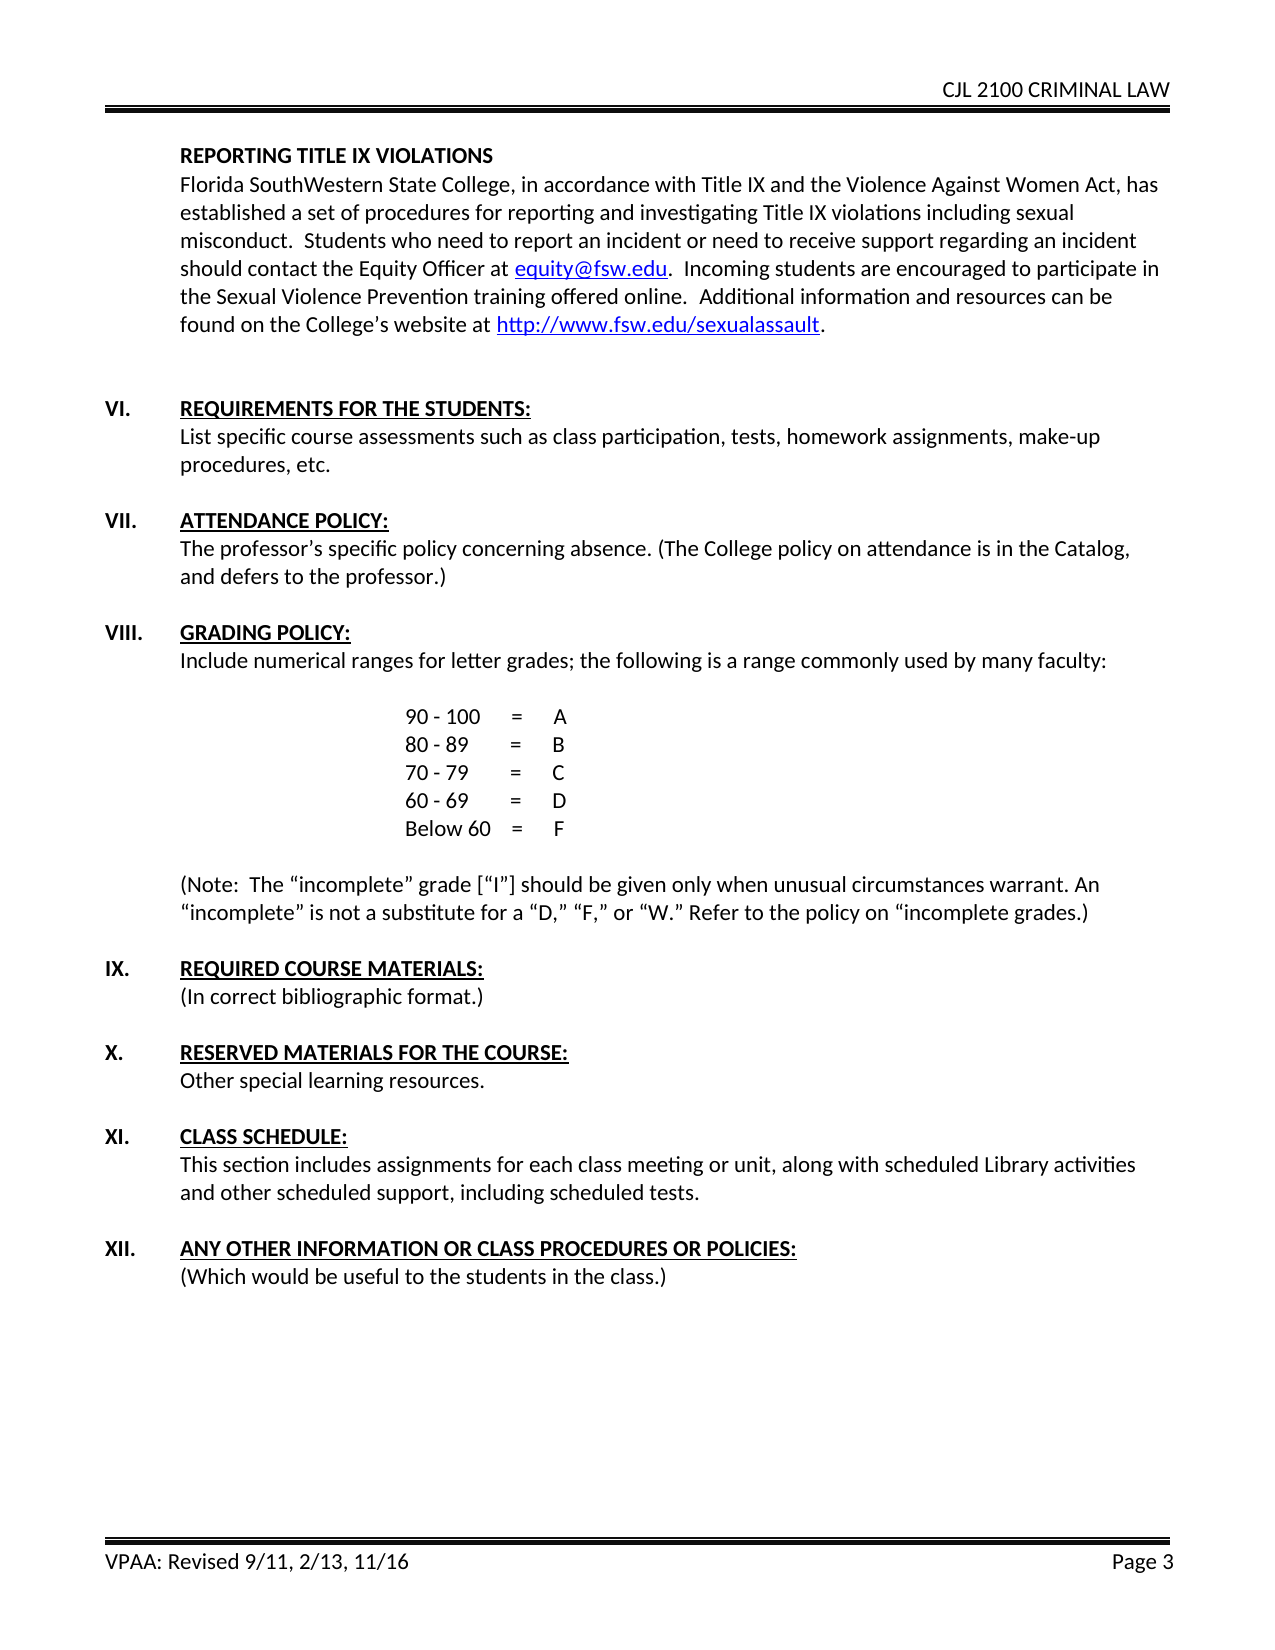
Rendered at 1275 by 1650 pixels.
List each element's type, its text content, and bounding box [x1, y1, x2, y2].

text This section includes assignments for each class meeting or unit, along with scheduled Library activities and other scheduled support, including scheduled tests. [180, 1150, 1170, 1206]
text Below 60 = F [405, 814, 1170, 842]
text (Which would be useful to the students in the class.) [180, 1262, 1170, 1291]
list REQUIRED COURSE MATERIALS: [105, 954, 1170, 982]
text 90 - 100 = A [405, 702, 1170, 730]
text 60 - 69 = D [405, 786, 1170, 814]
text 70 - 79 = C [405, 758, 1170, 786]
list GRADING POLICY: [105, 618, 1170, 646]
text (In correct bibliographic format.) [180, 982, 1170, 1010]
list CLASS SCHEDULE: [105, 1122, 1170, 1150]
list ATTENDANCE POLICY: [105, 506, 1170, 534]
text REPORTING TITLE IX VIOLATIONS [180, 142, 1170, 170]
text 80 - 89 = B [405, 730, 1170, 758]
list REQUIREMENTS FOR THE STUDENTS: [105, 394, 1170, 422]
list ANY OTHER INFORMATION OR CLASS PROCEDURES OR POLICIES: [105, 1234, 1170, 1262]
list RESERVED MATERIALS FOR THE COURSE: [105, 1038, 1170, 1066]
text List specific course assessments such as class participation, tests, homework assignments, make-up procedures, etc. [180, 422, 1170, 478]
text Other special learning resources. [180, 1066, 1170, 1094]
text Florida SouthWestern State College, in accordance with Title IX and the Violence Against Women Act, has established a set of procedures for reporting and investigating Title IX violations including sexual misconduct. Students who need to report an incident or need to receive support regarding an incident should contact the Equity Officer at equity@fsw.edu. Incoming students are encouraged to participate in the Sexual Violence Prevention training offered online. Additional information and resources can be found on the College’s website at http://www.fsw.edu/sexualassault. [180, 170, 1170, 338]
text (Note: The “incomplete” grade [“I”] should be given only when unusual circumstances warrant. An “incomplete” is not a substitute for a “D,” “F,” or “W.” Refer to the policy on “incomplete grades.) [180, 870, 1170, 926]
text The professor’s specific policy concerning absence. (The College policy on attendance is in the Catalog, and defers to the professor.) [180, 534, 1170, 590]
text Include numerical ranges for letter grades; the following is a range commonly used by many faculty: [180, 646, 1170, 674]
